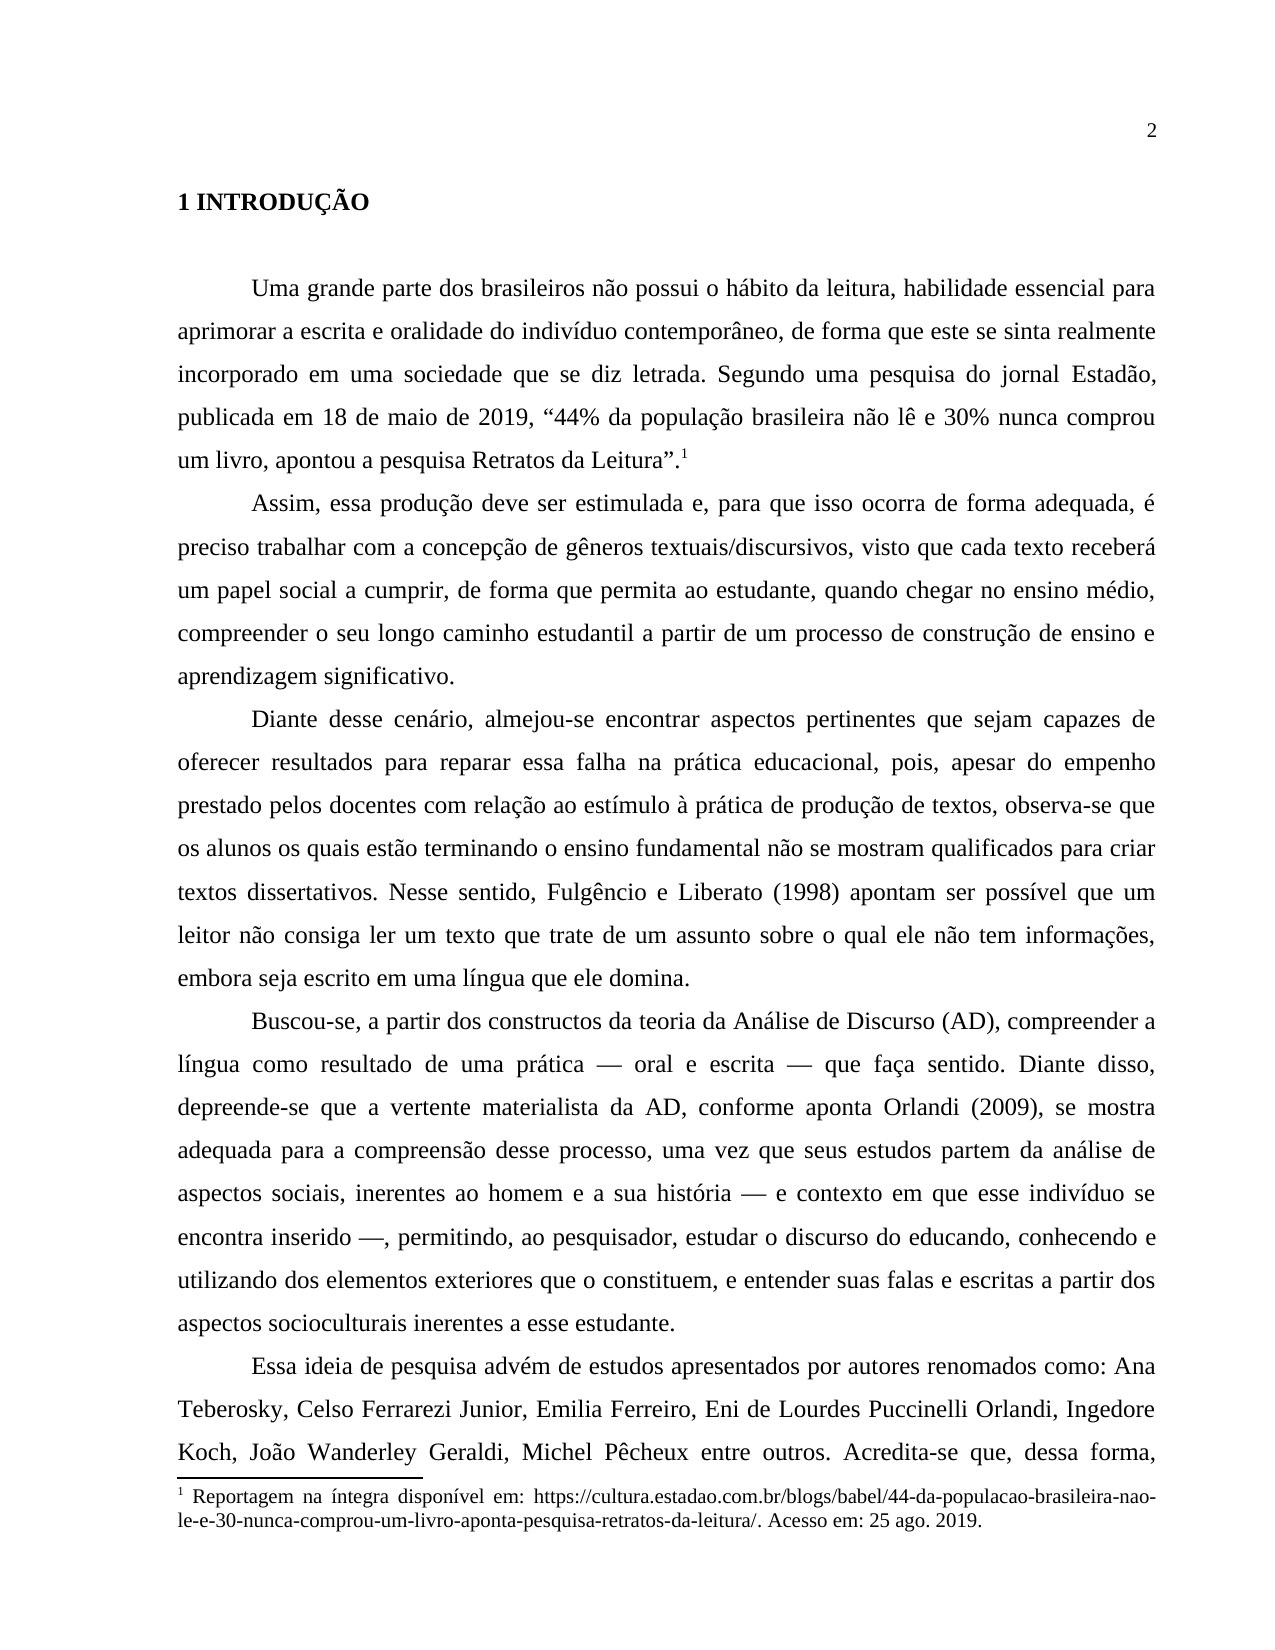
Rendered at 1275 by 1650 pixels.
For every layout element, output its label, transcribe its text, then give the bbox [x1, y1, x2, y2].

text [177, 1351, 1157, 1466]
text Assim, essa produção deve ser estimulada e, para que isso ocorra de forma adequada, é preciso trabalhar com a concepção de gêneros textuais/discursivos, visto que cada texto receberá um papel social a cumprir, de forma que permita ao estudante, quando chegar no ensino médio, compreender o seu longo caminho estudantil a partir de um processo de construção de ensino e aprendizagem significativo. [177, 488, 1157, 690]
text Diante desse cenário, almejou-se encontrar aspectos pertinentes que sejam capazes de oferecer resultados para reparar essa falha na prática educacional, pois, apesar do empenho prestado pelos docentes com relação ao estímulo à prática de produção de textos, observa-se que os alunos os quais estão terminando o ensino fundamental não se mostram qualificados para criar textos dissertativos. Nesse sentido, Fulgêncio e Liberato (1998) apontam ser possível que um leitor não consiga ler um texto que trate de um assunto sobre o qual ele não tem informações, embora seja escrito em uma língua que ele domina. [177, 704, 1157, 992]
text Buscou-se, a partir dos constructos da teoria da Análise de Discurso (AD), compreender a língua como resultado de uma prática — oral e escrita — que faça sentido. Diante disso, depreende-se que a vertente materialista da AD, conforme aponta Orlandi (2009), se mostra adequada para a compreensão desse processo, uma vez que seus estudos partem da análise de aspectos sociais, inerentes ao homem e a sua história — e contexto em que esse indivíduo se encontra inserido —, permitindo, ao pesquisador, estudar o discurso do educando, conhecendo e utilizando dos elementos exteriores que o constituem, e entender suas falas e escritas a partir dos aspectos socioculturais inerentes a esse estudante. [177, 1006, 1157, 1337]
text Uma grande parte dos brasileiros não possui o hábito da leitura, habilidade essencial para aprimorar a escrita e oralidade do indivíduo contemporâneo, de forma que este se sinta realmente incorporado em uma sociedade que se diz letrada. Segundo uma pesquisa do jornal Estadão, publicada em 18 de maio de 2019, “44% da população brasileira não lê e 30% nunca comprou um livro, apontou a pesquisa Retratos da Leitura”. [177, 273, 1157, 474]
subtitle 1 INTRODUÇÃO [177, 187, 1157, 215]
